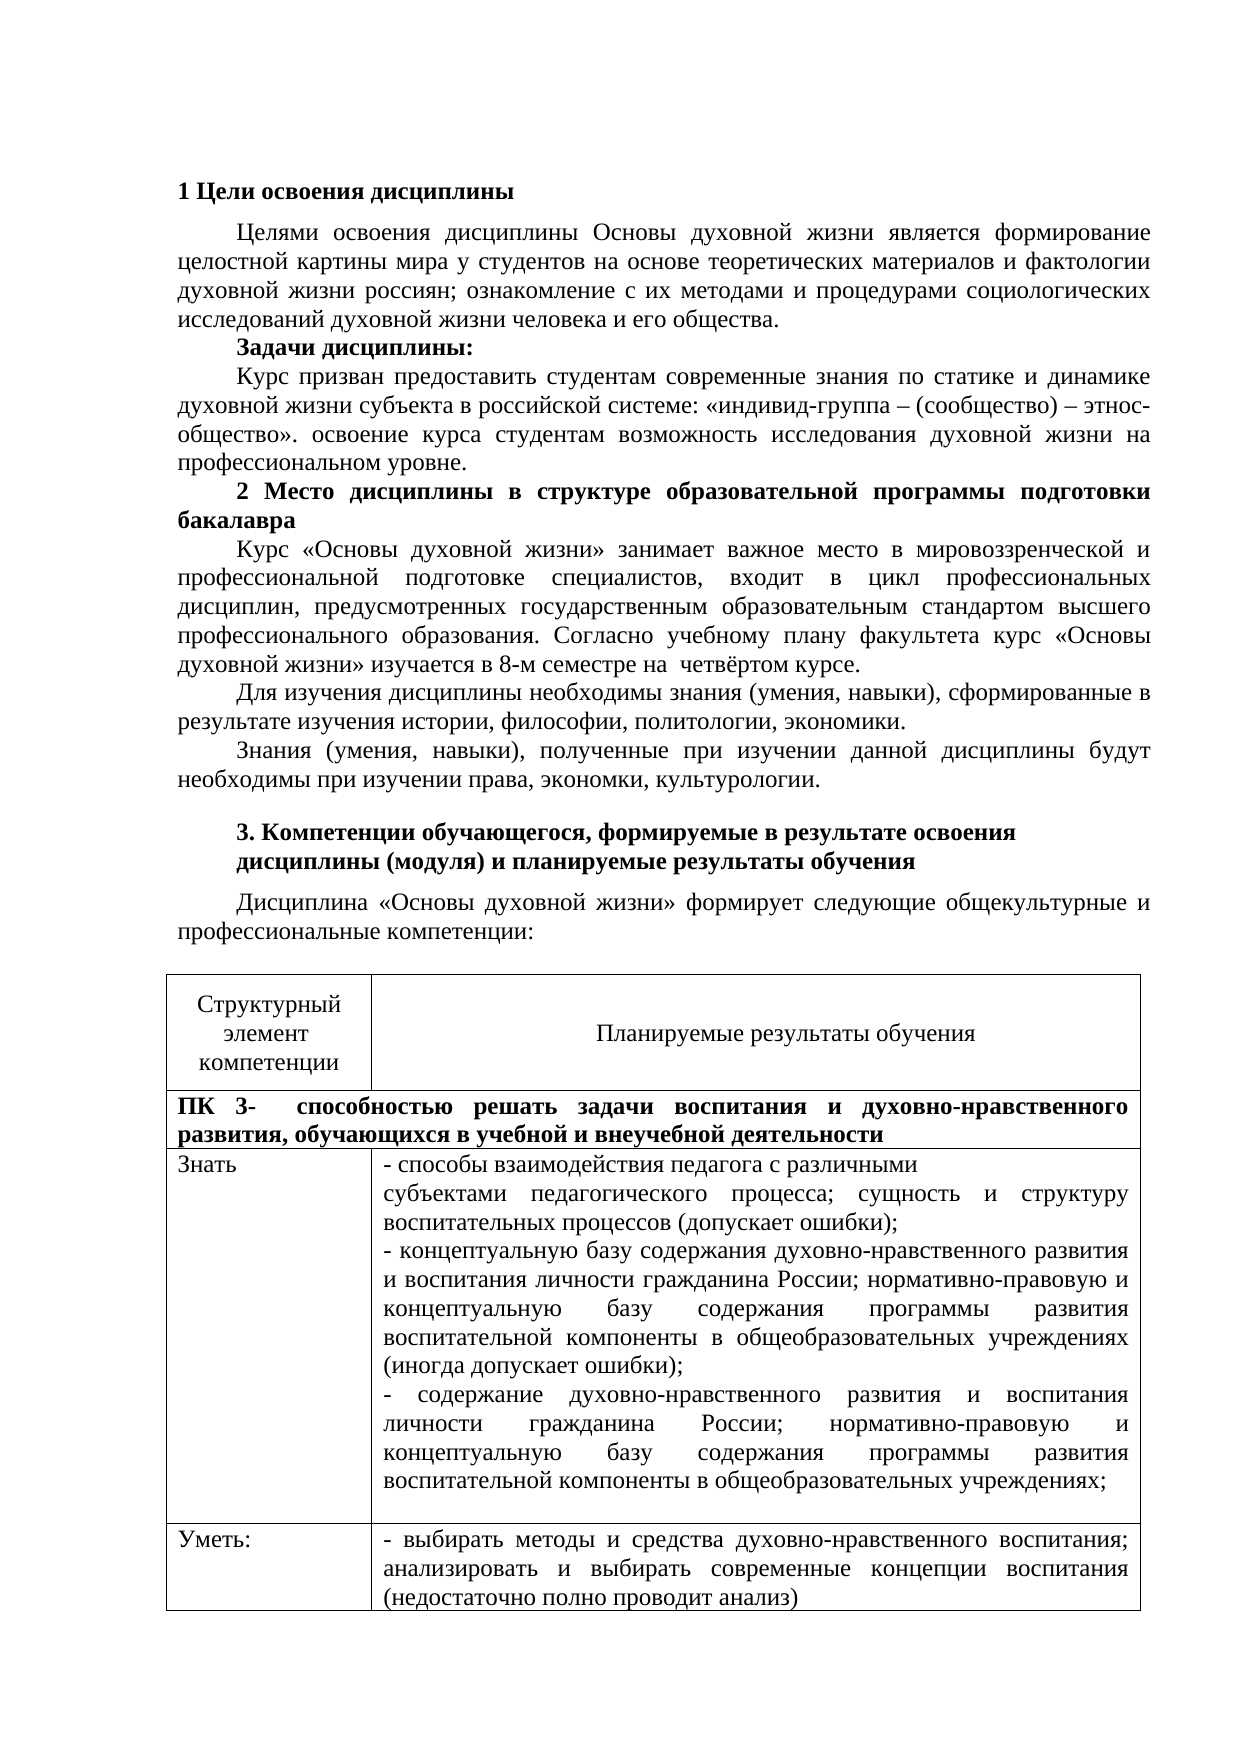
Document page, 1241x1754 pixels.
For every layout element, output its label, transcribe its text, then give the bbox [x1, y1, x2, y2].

text 2 Место дисциплины в структуре образовательной программы подготовки бакалавра [177, 476, 1152, 534]
subtitle 3. Компетенции обучающегося, формируемые в результате освоения дисциплины (модуля) и планируемые результаты обучения [236, 817, 1152, 875]
text Курс призван предоставить студентам современные знания по статике и динамике духовной жизни субъекта в российской системе: «индивид-группа – (сообщество) – этнос-общество». освоение курса студентам возможность исследования духовной жизни на профессиональном уровне. [177, 361, 1152, 476]
text Целями освоения дисциплины Основы духовной жизни является формирование целостной картины мира у студентов на основе теоретических материалов и фактологии духовной жизни россиян; ознакомление с их методами и процедурами социологических исследований духовной жизни человека и его общества. [177, 217, 1152, 332]
table_cell ПК 3- способностью решать задачи воспитания и духовно-нравственного развития, обучающихся в учебной и внеучебной деятельности [167, 1091, 1140, 1148]
table_cell Знать [167, 1149, 371, 1523]
table_header Планируемые результаты обучения [372, 975, 1140, 1090]
text Для изучения дисциплины необходимы знания (умения, навыки), сформированные в результате изучения истории, философии, политологии, экономики. [177, 677, 1152, 735]
text Дисциплина «Основы духовной жизни» формирует следующие общекультурные и профессиональные компетенции: [177, 887, 1152, 945]
subtitle 1 Цели освоения дисциплины [177, 176, 1152, 205]
text Курс «Основы духовной жизни» занимает важное место в мировоззренческой и профессиональной подготовке специалистов, входит в цикл профессиональных дисциплин, предусмотренных государственным образовательным стандартом высшего профессионального образования. Согласно учебному плану факультета курс «Основы духовной жизни» изучается в 8-м семестре на четвёртом курсе. [177, 534, 1152, 677]
text Знания (умения, навыки), полученные при изучении данной дисциплины будут необходимы при изучении права, экономки, культурологии. [177, 735, 1152, 792]
text Задачи дисциплины: [177, 332, 1152, 361]
table_cell - способы взаимодействия педагога с различными субъектами педагогического процесса; сущность и структуру воспитательных процессов (допускает ошибки); - концептуальную базу содержания духовно-нравственного развития и воспитания личности гражданина России; нормативно-правовую и концептуальную базу содержания программы развития воспитательной компоненты в общеобразовательных учреждениях (иногда допускает ошибки); - содержание духовно-нравственного развития и воспитания личности гражданина России; нормативно-правовую и концептуальную базу содержания программы развития воспитательной компоненты в общеобразовательных учреждениях; [372, 1149, 1140, 1523]
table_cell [372, 1524, 1140, 1610]
table_header Структурный элемент компетенции [167, 975, 371, 1090]
table_cell Уметь: [167, 1524, 371, 1610]
